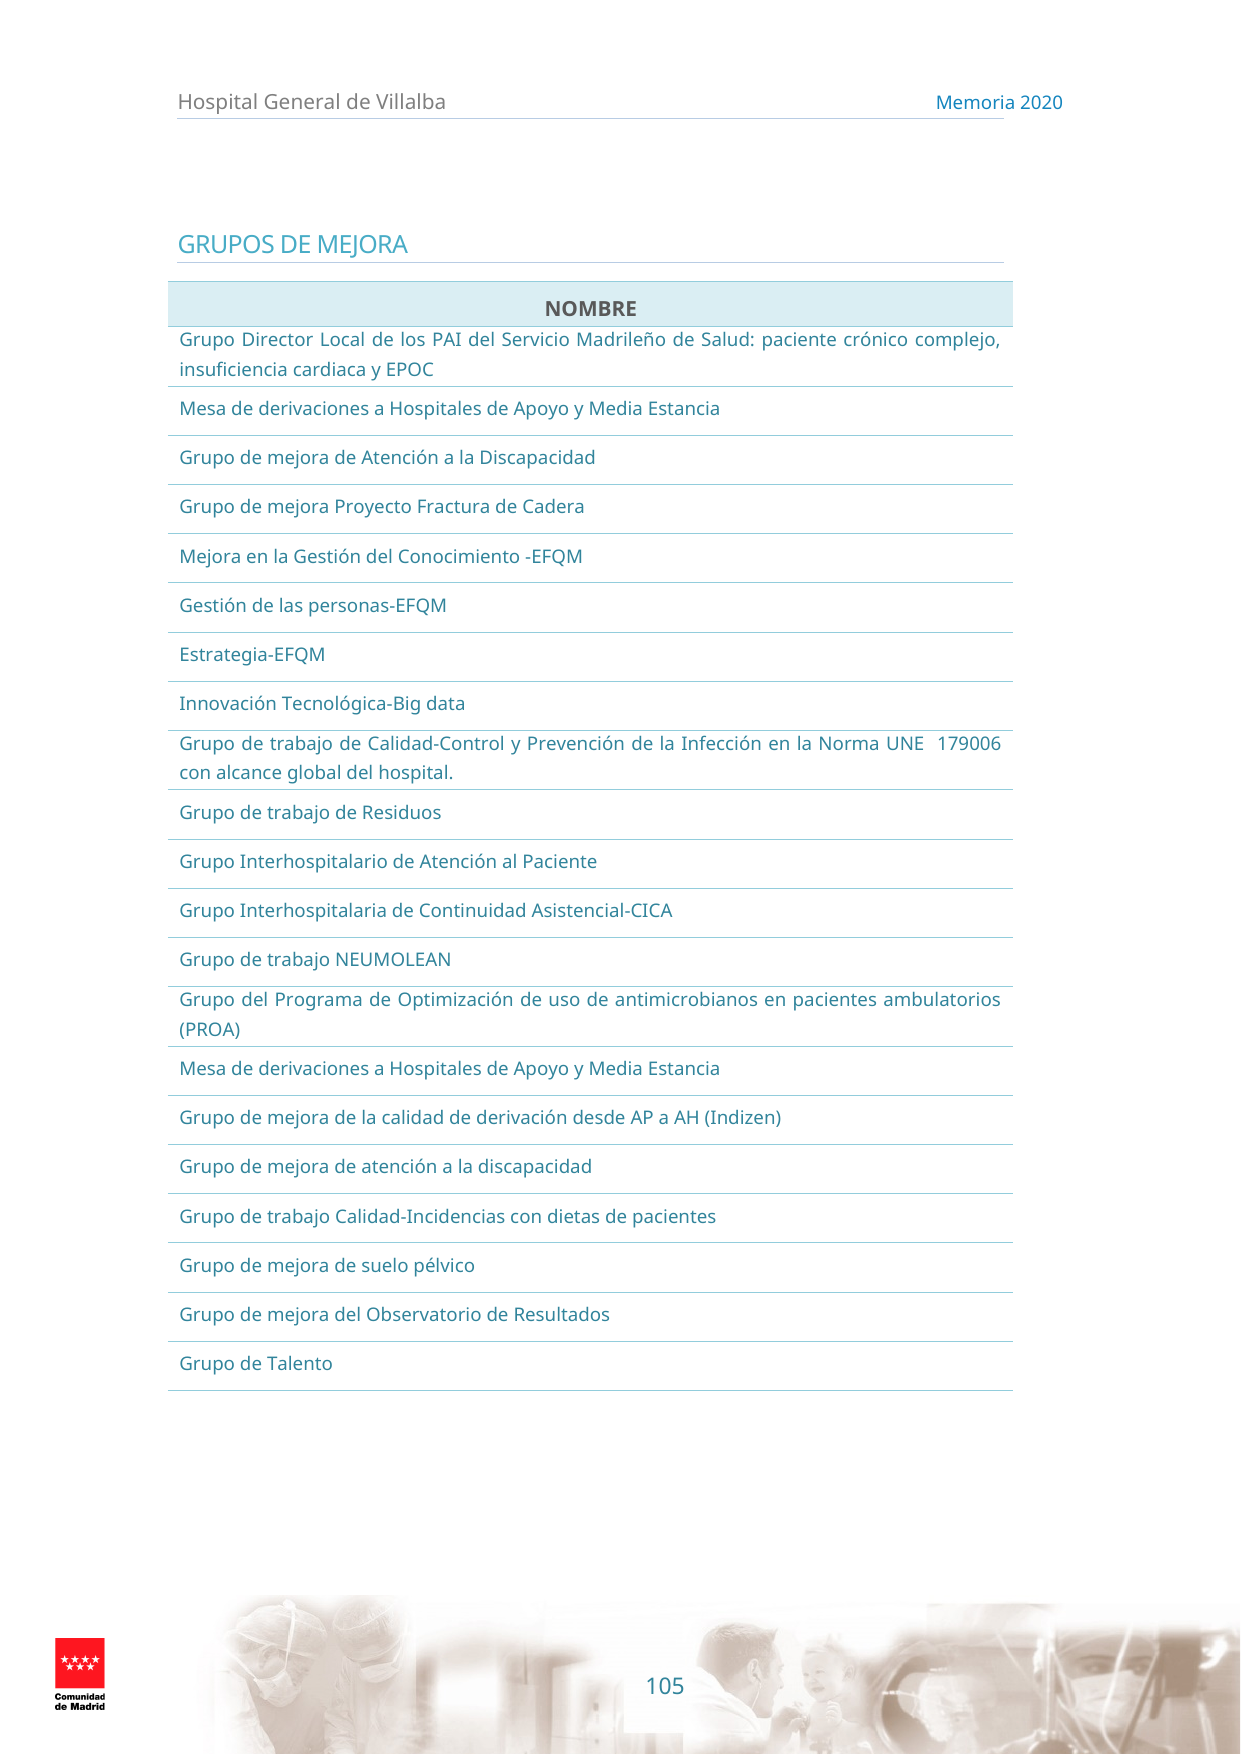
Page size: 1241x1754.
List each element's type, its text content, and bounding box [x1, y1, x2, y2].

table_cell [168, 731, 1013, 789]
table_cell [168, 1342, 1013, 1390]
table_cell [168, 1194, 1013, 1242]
picture [38, 1595, 1241, 1754]
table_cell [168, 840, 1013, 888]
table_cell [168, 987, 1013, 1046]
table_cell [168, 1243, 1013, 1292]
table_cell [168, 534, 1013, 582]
text Grupos de Mejora [177, 226, 1004, 262]
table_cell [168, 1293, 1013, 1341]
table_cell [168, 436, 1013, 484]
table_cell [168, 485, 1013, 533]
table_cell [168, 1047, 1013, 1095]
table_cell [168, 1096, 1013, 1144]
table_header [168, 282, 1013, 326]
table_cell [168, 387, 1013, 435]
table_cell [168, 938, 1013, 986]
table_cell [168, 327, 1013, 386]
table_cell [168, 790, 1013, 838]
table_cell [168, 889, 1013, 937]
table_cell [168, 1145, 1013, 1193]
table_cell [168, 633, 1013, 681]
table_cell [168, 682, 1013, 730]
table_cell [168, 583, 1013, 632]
